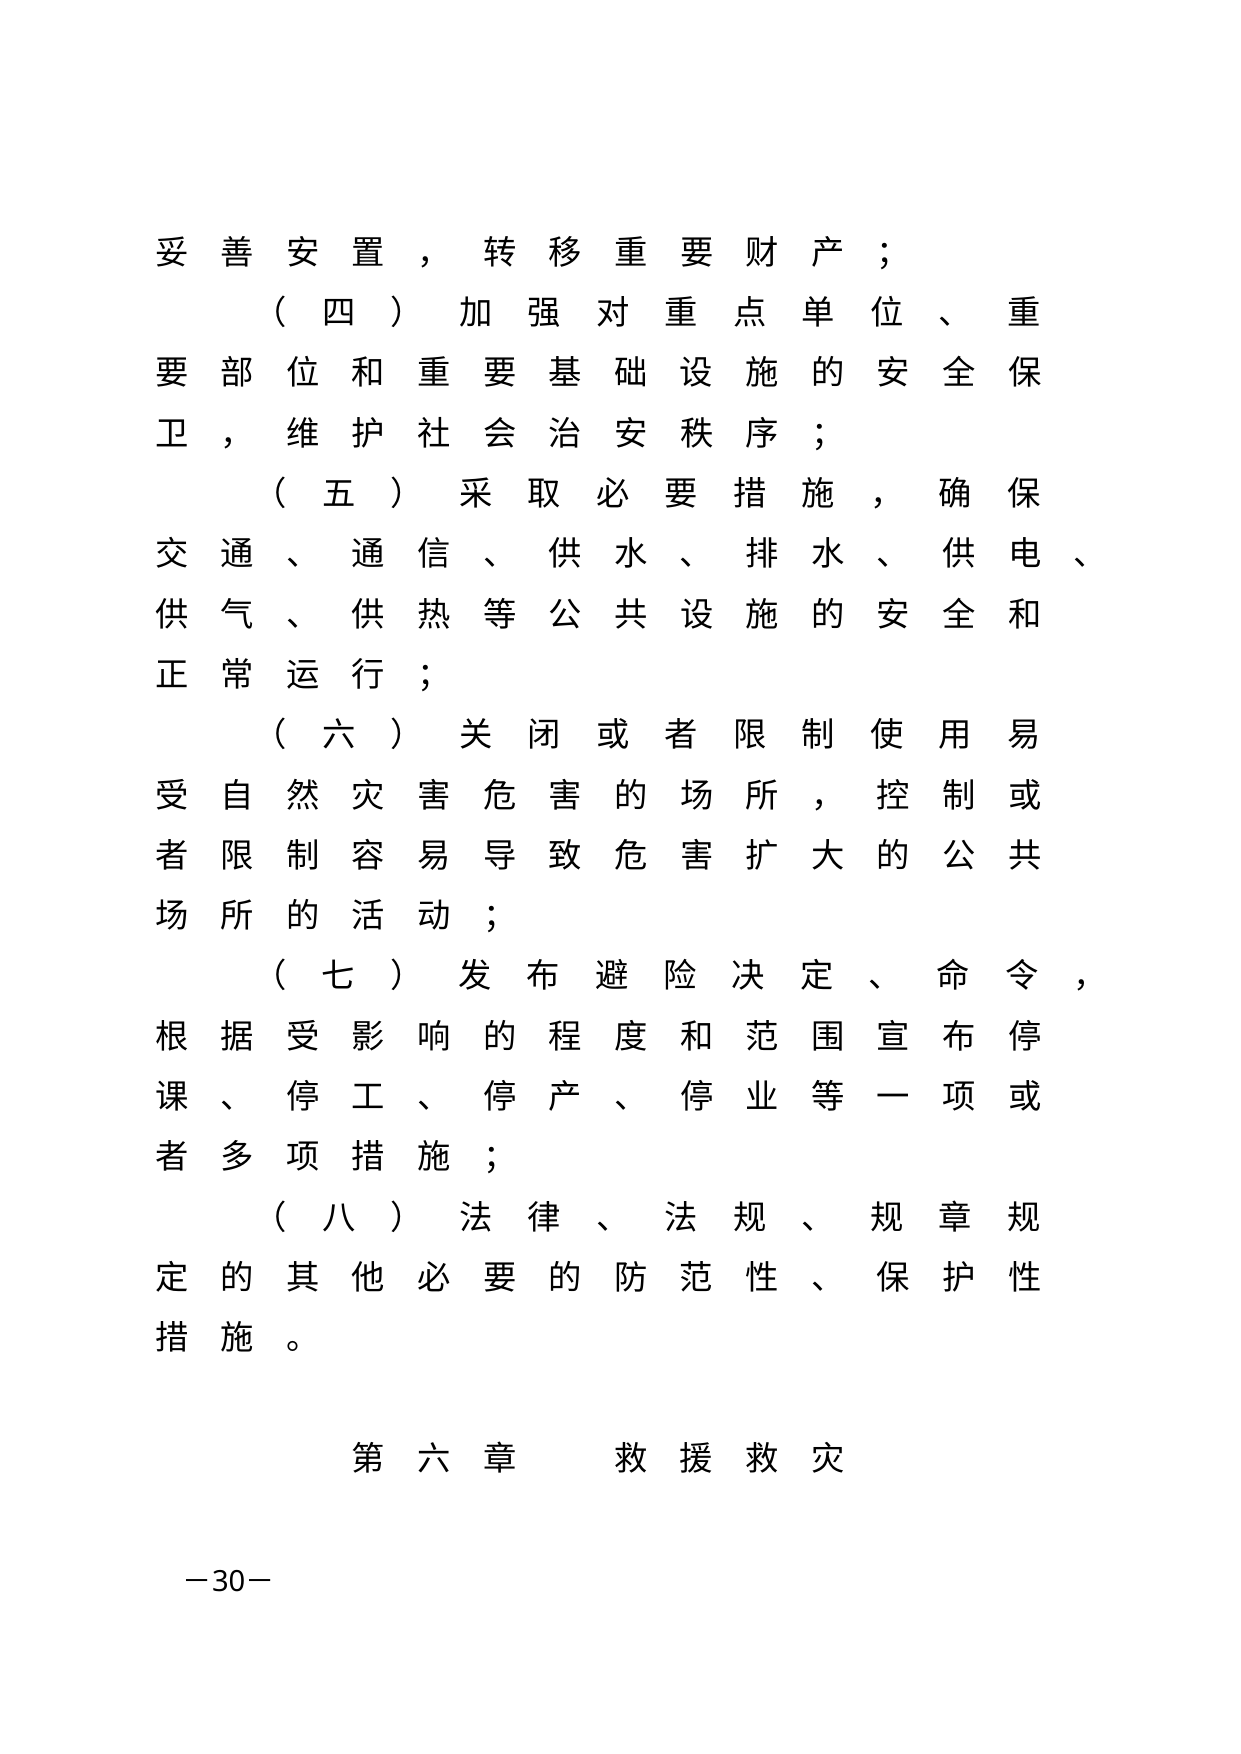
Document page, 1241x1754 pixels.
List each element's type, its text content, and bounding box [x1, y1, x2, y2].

text （四）加强对重点单位、重要部位和重要基础设施的安全保卫，维护社会治安秩序； [155, 280, 1073, 461]
text 第六章 救援救灾 [155, 1426, 1073, 1486]
text （六）关闭或者限制使用易受自然灾害危害的场所，控制或者限制容易导致危害扩大的公共场所的活动； [155, 702, 1073, 943]
text （五）采取必要措施，确保交通、通信、供水、排水、供电、供气、供热等公共设施的安全和正常运行； [155, 461, 1073, 702]
text （八）法律、法规、规章规定的其他必要的防范性、保护性措施。 [155, 1184, 1073, 1365]
text （七）发布避险决定、命令，根据受影响的程度和范围宣布停课、停工、停产、停业等一项或者多项措施； [155, 943, 1073, 1184]
text （三）转移、疏散或者撤离易受自然灾害危害的人员并予以妥善安置，转移重要财产； [155, 219, 1073, 280]
